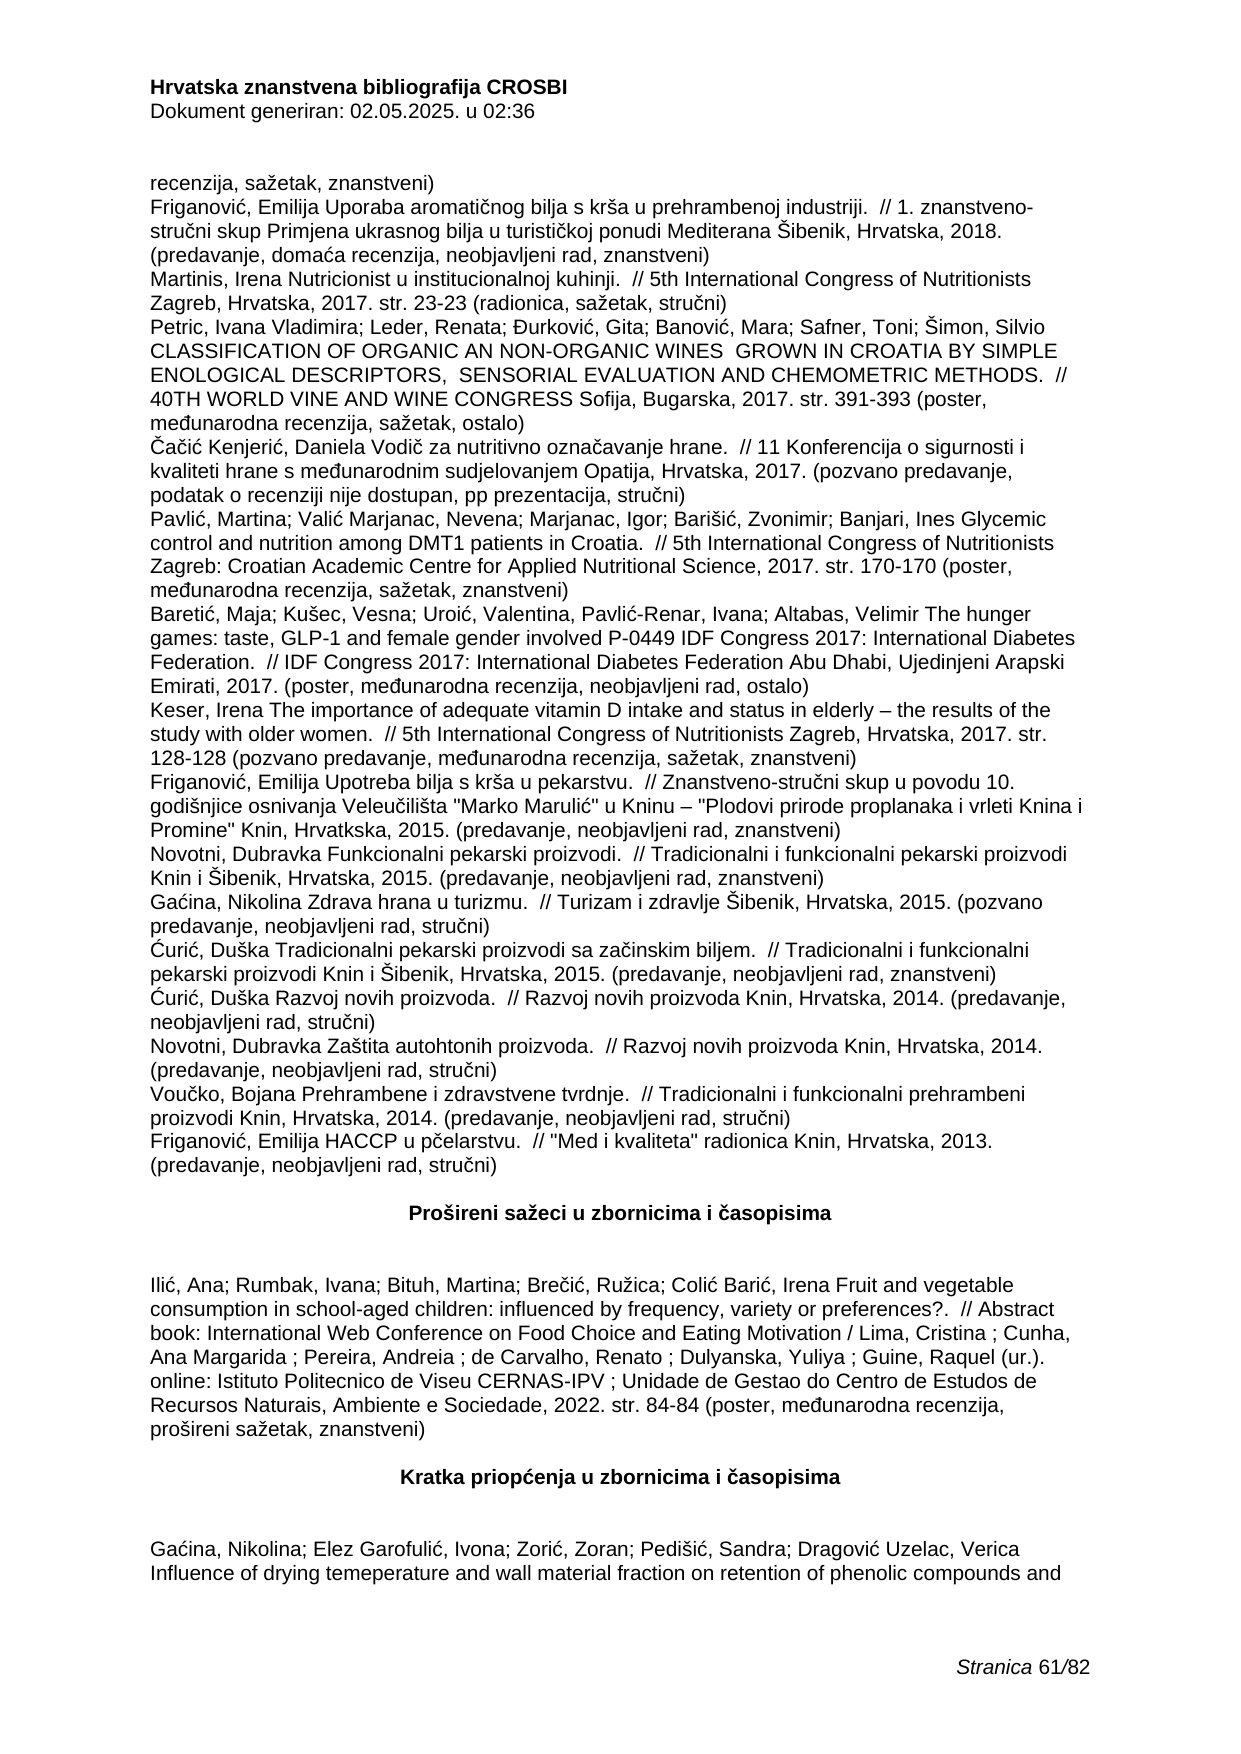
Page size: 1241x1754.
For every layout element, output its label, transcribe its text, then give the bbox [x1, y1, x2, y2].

text Martinis, Irena [150, 267, 1090, 315]
text Novotni, Dubravka [150, 842, 1090, 890]
text Keser, Irena [150, 698, 1090, 770]
text Friganović, Emilija [150, 770, 1090, 842]
text Friganović, Emilija [150, 1129, 1090, 1177]
text Pavlić, Martina; Valić Marjanac, Nevena; Marjanac, Igor; Barišić, Zvonimir; Banjari, Ines [150, 506, 1090, 602]
subtitle Kratka priopćenja u zbornicima i časopisima [150, 1465, 1090, 1489]
text Ilić, Ana; Rumbak, Ivana; Bituh, Martina; Brečić, Ružica; Colić Barić, Irena [150, 1273, 1090, 1441]
text Voučko, Bojana [150, 1081, 1090, 1129]
text Novotni, Dubravka [150, 1033, 1090, 1081]
text Ćurić, Duška [150, 938, 1090, 986]
subtitle Prošireni sažeci u zbornicima i časopisima [150, 1201, 1090, 1225]
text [150, 171, 1090, 195]
text Čačić Kenjerić, Daniela [150, 434, 1090, 506]
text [150, 1537, 1090, 1584]
text Friganović, Emilija [150, 195, 1090, 267]
text Gaćina, Nikolina [150, 890, 1090, 938]
text Ćurić, Duška [150, 986, 1090, 1033]
text Petric, Ivana Vladimira; Leder, Renata; Đurković, Gita; Banović, Mara; Safner, Toni; Šimon, Silvio [150, 315, 1090, 434]
text Baretić, Maja; Kušec, Vesna; Uroić, Valentina, Pavlić-Renar, Ivana; Altabas, Velimir [150, 602, 1090, 698]
